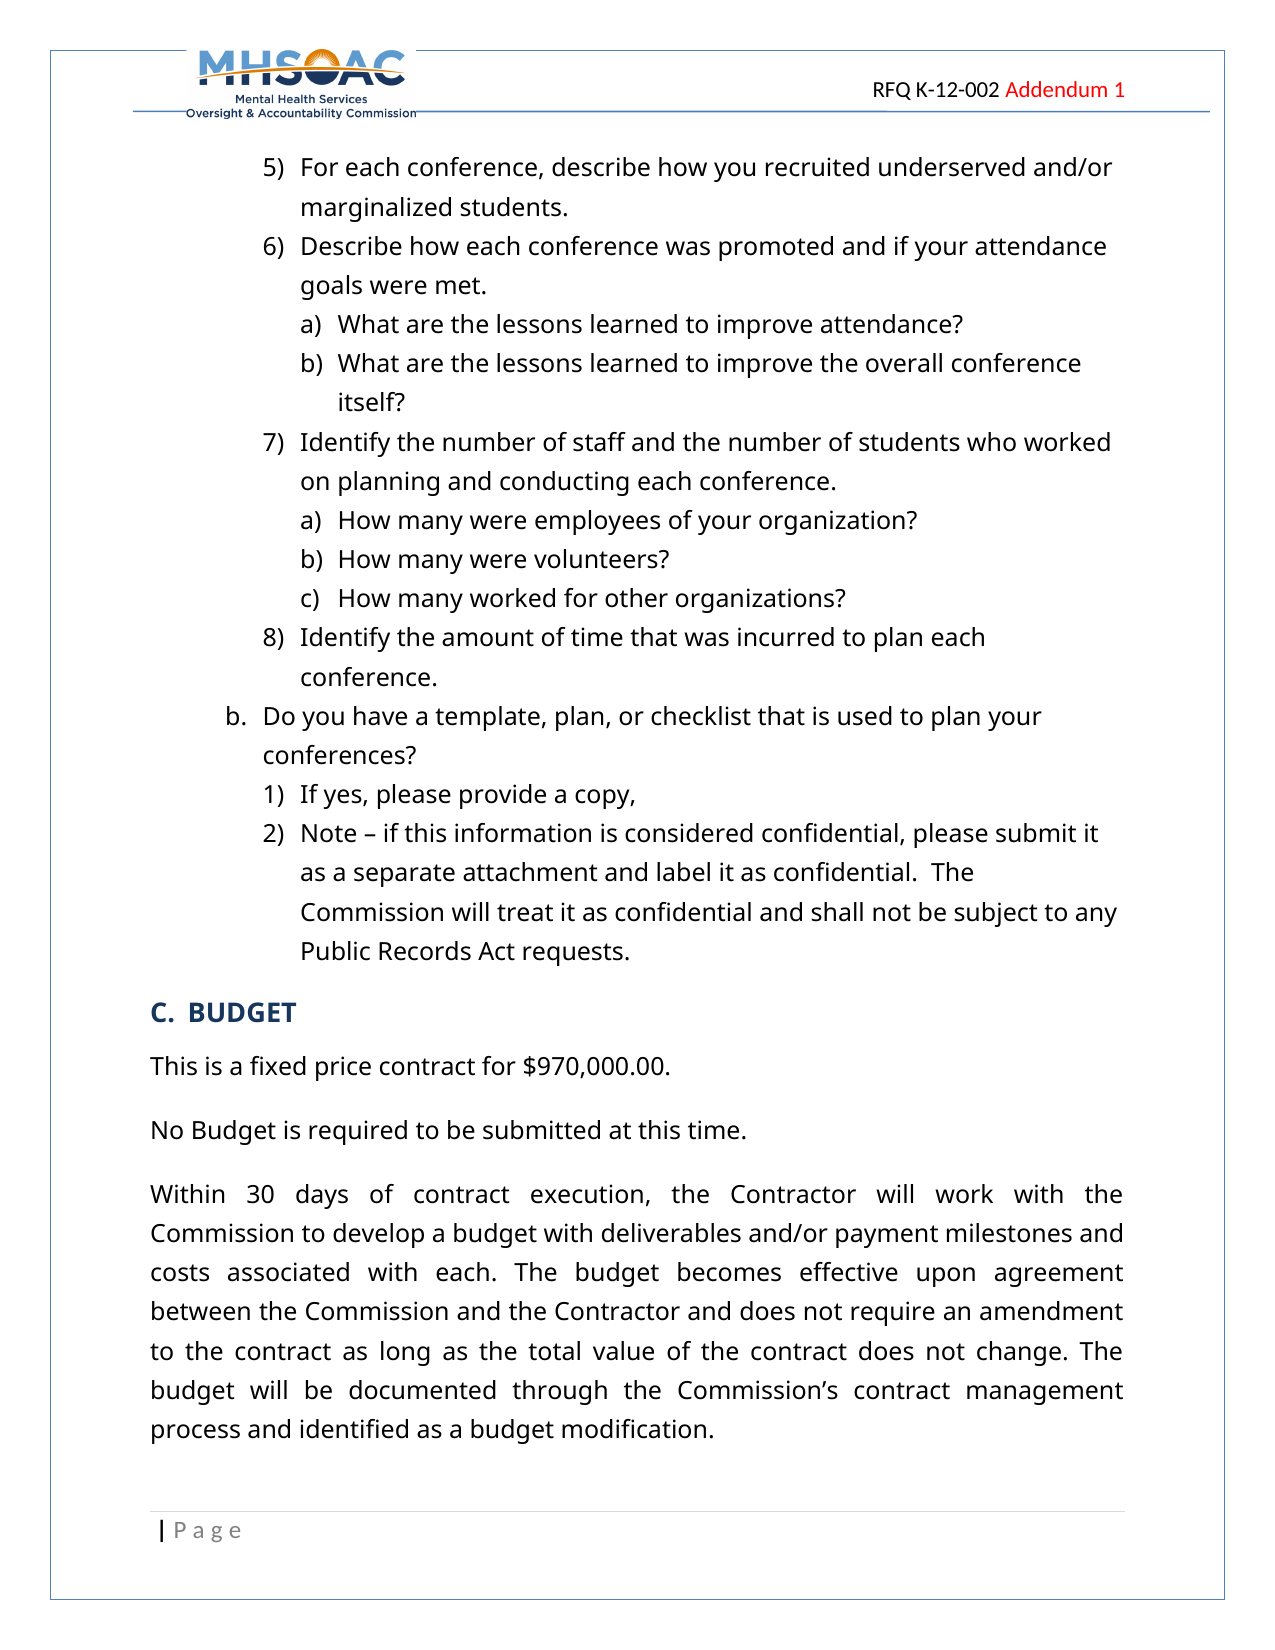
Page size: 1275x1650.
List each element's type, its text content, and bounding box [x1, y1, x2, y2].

list Identify the number of staff and the number of students who worked on planning and conducting each conference. [262, 424, 1125, 497]
list Describe how each conference was promoted and if your attendance goals were met. [262, 228, 1125, 302]
list Identify the amount of time that was incurred to plan each conference. [262, 620, 1125, 693]
list How many were employees of your organization? [300, 502, 1125, 537]
subtitle BUDGET [150, 993, 1125, 1030]
list Note – if this information is considered confidential, please submit it as a separate attachment and label it as confidential. The Commission will treat it as confidential and shall not be subject to any Public Records Act requests. [262, 816, 1125, 967]
list If yes, please provide a copy, [262, 777, 1125, 811]
list For each conference, describe how you recruited underserved and/or marginalized students. [262, 150, 1125, 223]
list How many worked for other organizations? [300, 581, 1125, 615]
list What are the lessons learned to improve the overall conference itself? [300, 346, 1125, 419]
picture [186, 49, 416, 119]
text This is a fixed price contract for $970,000.00. [150, 1048, 1125, 1082]
list Do you have a template, plan, or checklist that is used to plan your conferences? [225, 698, 1125, 772]
text No Budget is required to be submitted at this time. [150, 1112, 1125, 1146]
list What are the lessons learned to improve attendance? [300, 307, 1125, 341]
list How many were volunteers? [300, 542, 1125, 576]
text Within 30 days of contract execution, the Contractor will work with the Commission to develop a budget with deliverables and/or payment milestones and costs associated with each. The budget becomes effective upon agreement between the Commission and the Contractor and does not require an amendment to the contract as long as the total value of the contract does not change. The budget will be documented through the Commission’s contract management process and identified as a budget modification. [150, 1177, 1125, 1446]
